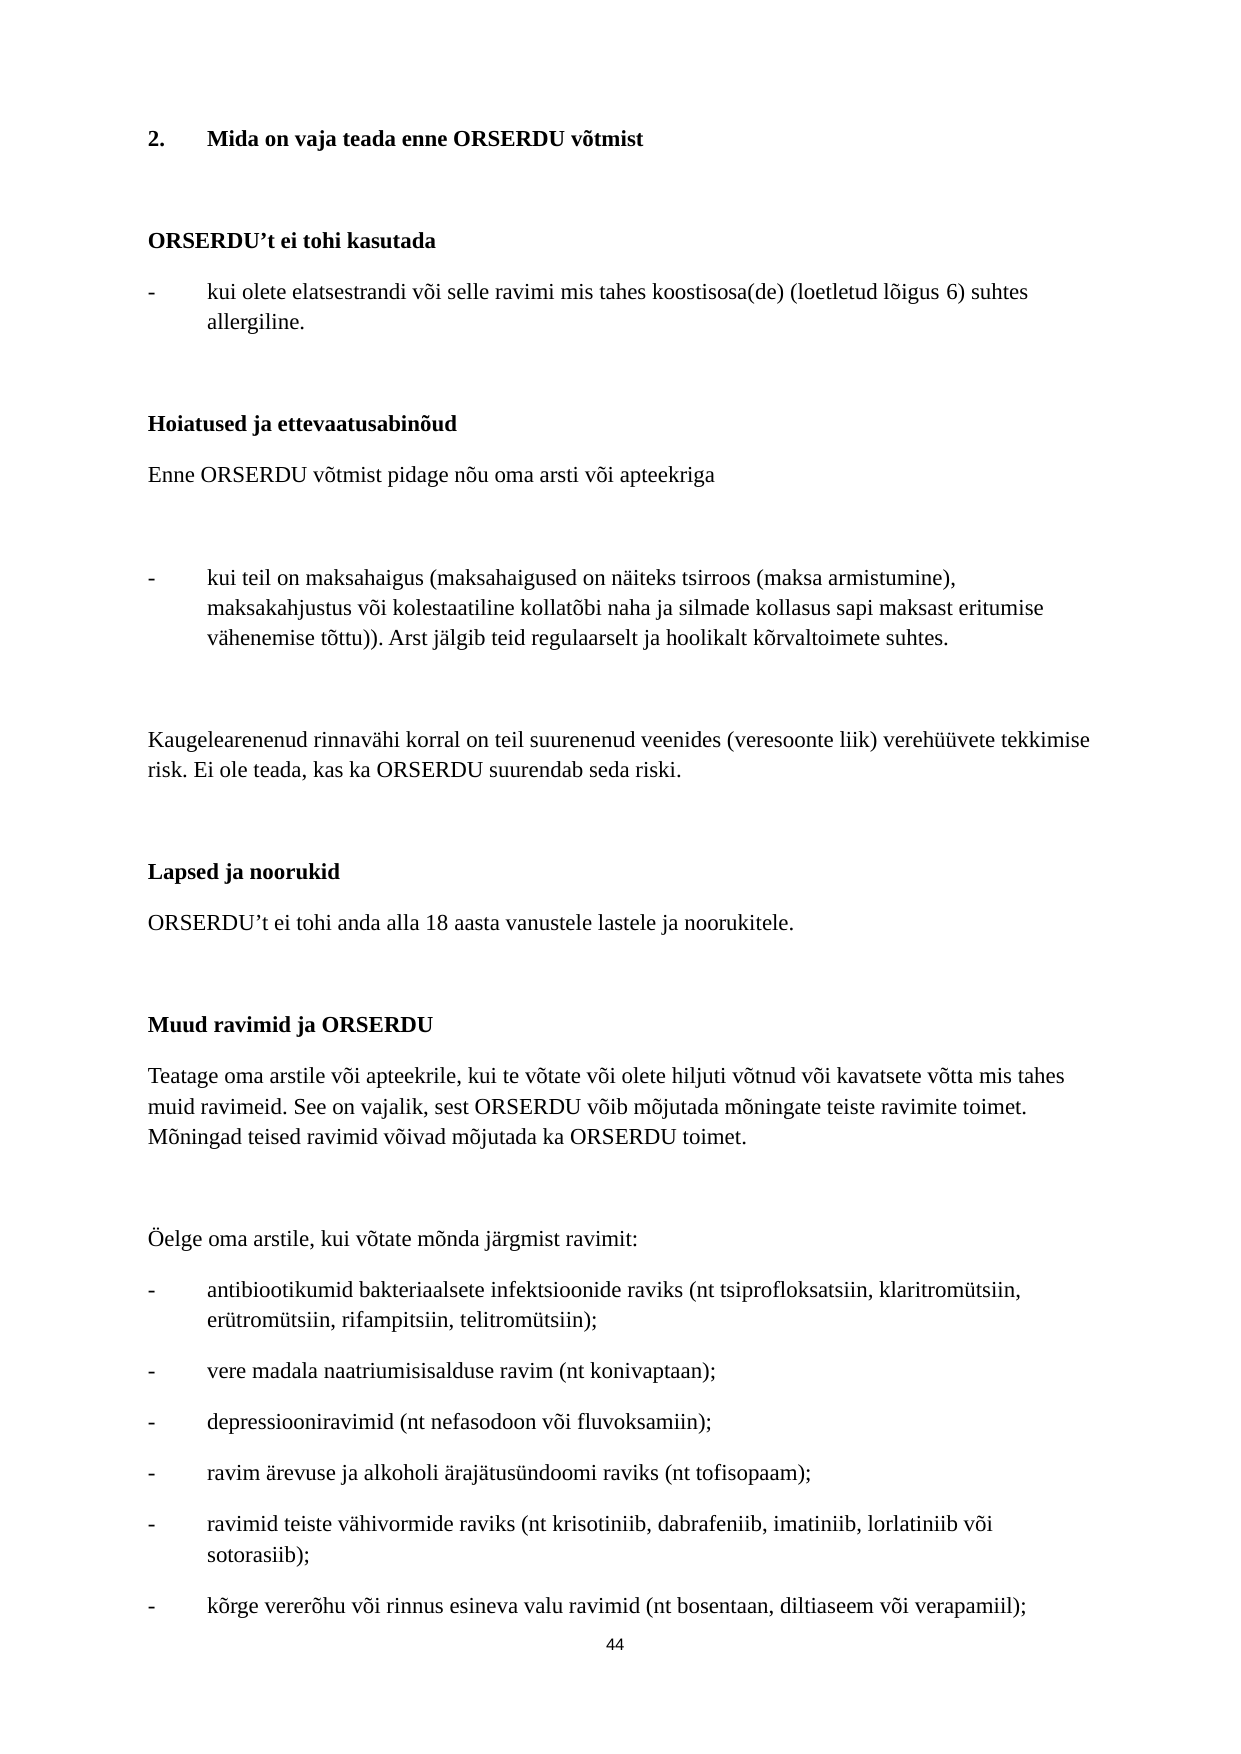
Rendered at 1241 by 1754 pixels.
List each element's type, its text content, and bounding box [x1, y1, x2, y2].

text Öelge oma arstile, kui võtate mõnda järgmist ravimit: [148, 1225, 1092, 1251]
list Muud ravimid ja ORSERDU [148, 1012, 1092, 1038]
list Hoiatused ja ettevaatusabinõud [148, 411, 1092, 437]
list ravimid teiste vähivormide raviks (nt krisotiniib, dabrafeniib, imatiniib, lorlatiniib või sotorasiib); [148, 1511, 1093, 1567]
list Kaugelearenenud rinnavähi korral on teil suurenenud veenides (veresoonte liik) verehüüvete tekkimise risk. Ei ole teada, kas ka ORSERDU suurendab seda riski. [148, 726, 1092, 783]
list ORSERDU’t ei tohi anda alla 18 aasta vanustele lastele ja noorukitele. [148, 909, 1092, 936]
list ravim ärevuse ja alkoholi ärajätusündoomi raviks (nt tofisopaam); [148, 1459, 1093, 1486]
list ORSERDU’t ei tohi kasutada [148, 227, 1092, 253]
list Enne ORSERDU võtmist pidage nõu oma arsti või apteekriga [148, 462, 1092, 488]
list kõrge vererõhu või rinnus esineva valu ravimid (nt bosentaan, diltiaseem või verapamiil); [148, 1592, 1093, 1618]
list depressiooniravimid (nt nefasodoon või fluvoksamiin); [148, 1408, 1093, 1435]
list - kui olete elatsestrandi või selle ravimi mis tahes koostisosa(de) (loetletud lõigus 6) suhtes allergiline. [148, 278, 1092, 335]
list Teatage oma arstile või apteekrile, kui te võtate või olete hiljuti võtnud või kavatsete võtta mis tahes muid ravimeid. See on vajalik, sest ORSERDU võib mõjutada mõningate teiste ravimite toimet. Mõningad teised ravimid võivad mõjutada ka ORSERDU toimet. [148, 1063, 1092, 1149]
list vere madala naatriumisisalduse ravim (nt konivaptaan); [148, 1357, 1093, 1384]
list kui teil on maksahaigus (maksahaigused on näiteks tsirroos (maksa armistumine), maksakahjustus või kolestaatiline kollatõbi naha ja silmade kollasus sapi maksast eritumise vähenemise tõttu)). Arst jälgib teid regulaarselt ja hoolikalt kõrvaltoimete suhtes. [148, 564, 1093, 650]
text 2. Mida on vaja teada enne ORSERDU võtmist [148, 125, 1093, 151]
list antibiootikumid bakteriaalsete infektsioonide raviks (nt tsiprofloksatsiin, klaritromütsiin, erütromütsiin, rifampitsiin, telitromütsiin); [148, 1276, 1093, 1333]
list Lapsed ja noorukid [148, 858, 1092, 885]
